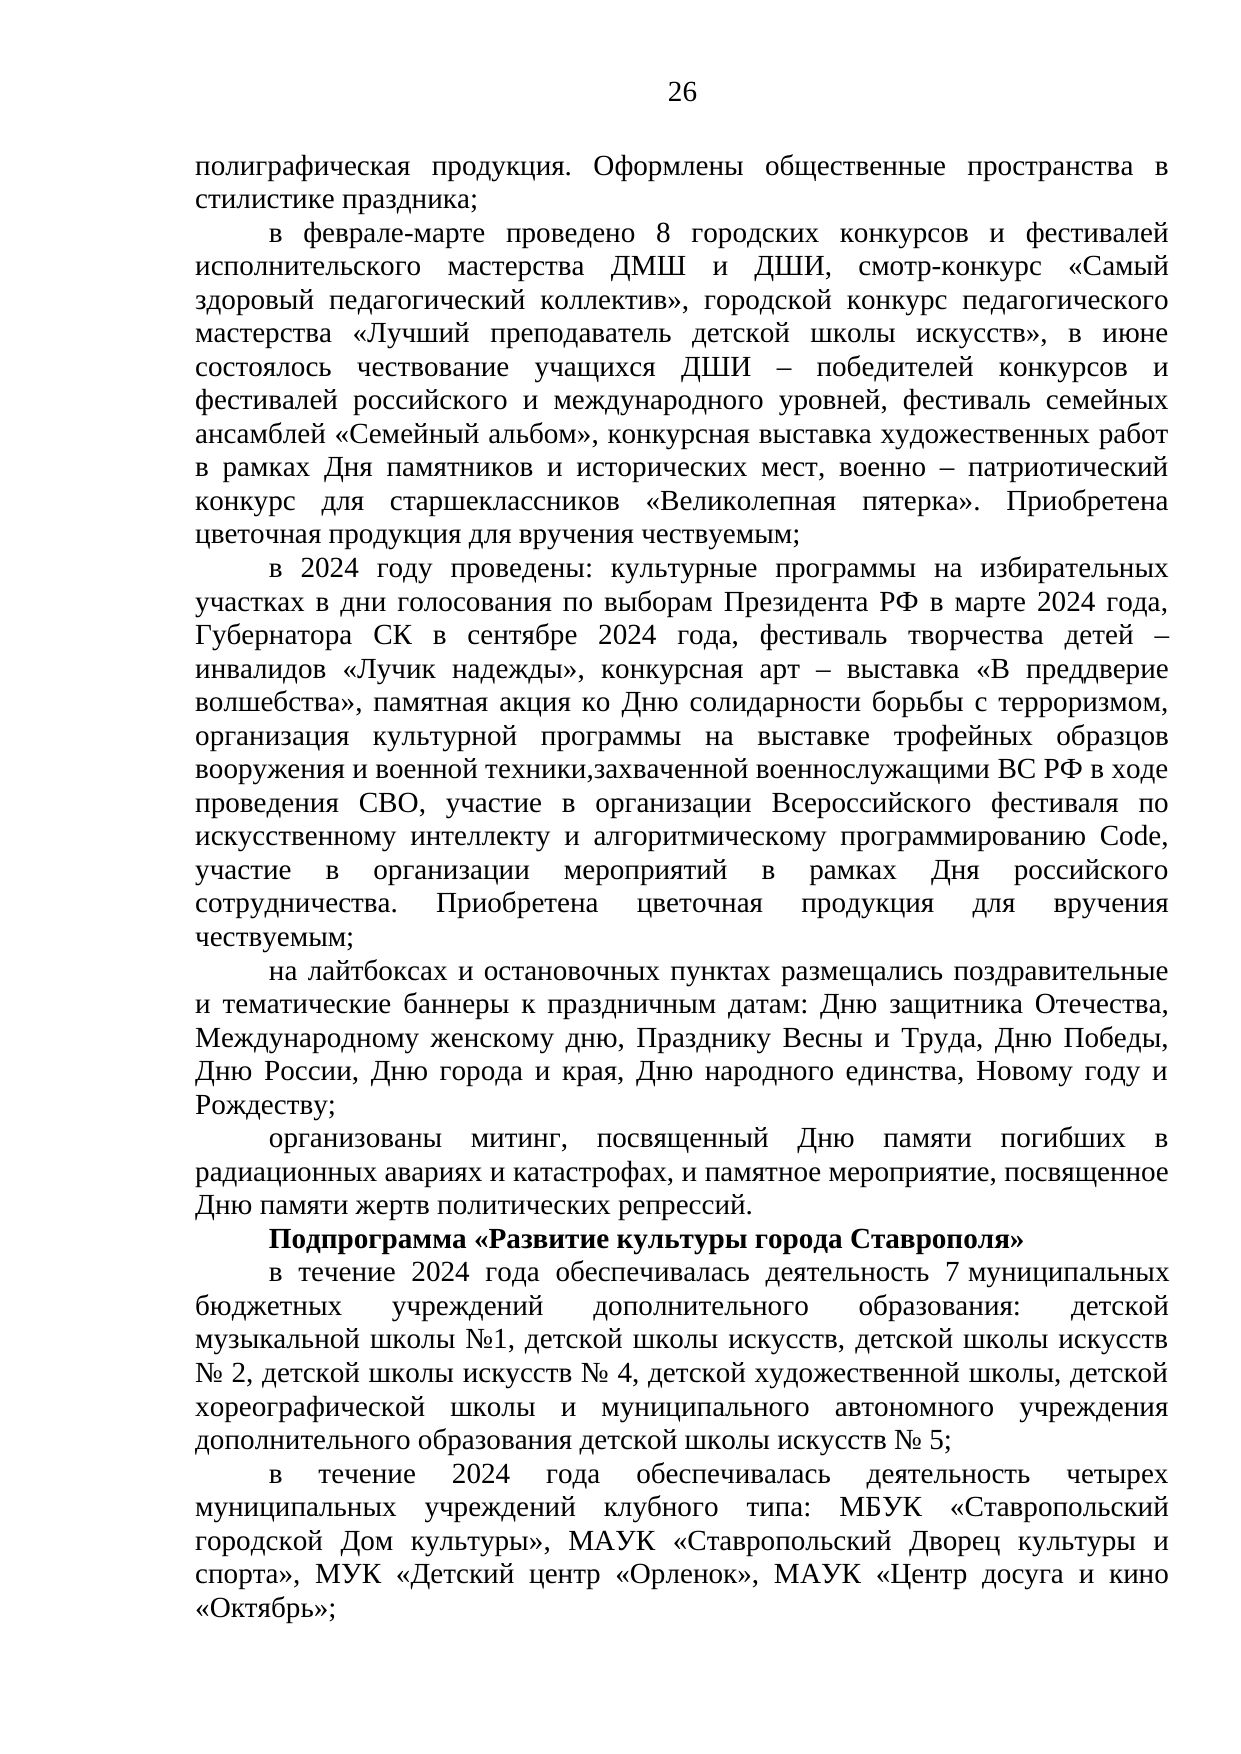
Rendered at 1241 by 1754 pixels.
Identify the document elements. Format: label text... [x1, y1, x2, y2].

text в течение 2024 года обеспечивалась деятельность 7 муниципальных бюджетных учреждений дополнительного образования: детской музыкальной школы №1, детской школы искусств, детской школы искусств № 2, детской школы искусств № 4, детской художественной школы, детской хореографической школы и муниципального автономного учреждения дополнительного образования детской школы искусств № 5; [195, 1254, 1169, 1456]
text в феврале-марте проведено 8 городских конкурсов и фестивалей исполнительского мастерства ДМШ и ДШИ, смотр-конкурс «Самый здоровый педагогический коллектив», городской конкурс педагогического мастерства «Лучший преподаватель детской школы искусств», в июне состоялось чествование учащихся ДШИ – победителей конкурсов и фестивалей российского и международного уровней, фестиваль семейных ансамблей «Семейный альбом», конкурсная выставка художественных работ в рамках Дня памятников и исторических мест, военно – патриотический конкурс для старшеклассников «Великолепная пятерка». Приобретена цветочная продукция для вручения чествуемым; [195, 215, 1169, 550]
text в течение 2024 года обеспечивалась деятельность четырех муниципальных учреждений клубного типа: МБУК «Ставропольский городской Дом культуры», МАУК «Ставропольский Дворец культуры и спорта», МУК «Детский центр «Орленок», МАУК «Центр досуга и кино «Октябрь»; [195, 1456, 1169, 1623]
text организованы митинг, посвященный Дню памяти погибших в радиационных авариях и катастрофах, и памятное мероприятие, посвященное Дню памяти жертв политических репрессий. [195, 1120, 1169, 1221]
text в 2024 году проведены: культурные программы на избирательных участках в дни голосования по выборам Президента РФ в марте 2024 года, Губернатора СК в сентябре 2024 года, фестиваль творчества детей – инвалидов «Лучик надежды», конкурсная арт – выставка «В преддверие волшебства», памятная акция ко Дню солидарности борьбы с терроризмом, организация культурной программы на выставке трофейных образцов вооружения и военной техники,захваченной военнослужащими ВС РФ в ходе проведения СВО, участие в организации Всероссийского фестиваля по искусственному интеллекту и алгоритмическому программированию Code, участие в организации мероприятий в рамках Дня российского сотрудничества. Приобретена цветочная продукция для вручения чествуемым; [195, 550, 1169, 953]
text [195, 148, 1169, 215]
text на лайтбоксах и остановочных пунктах размещались поздравительные и тематические баннеры к праздничным датам: Дню защитника Отечества, Международному женскому дню, Празднику Весны и Труда, Дню Победы, Дню России, Дню города и края, Дню народного единства, Новому году и Рождеству; [195, 953, 1169, 1120]
text Подпрограмма «Развитие культуры города Ставрополя» [195, 1221, 1169, 1254]
